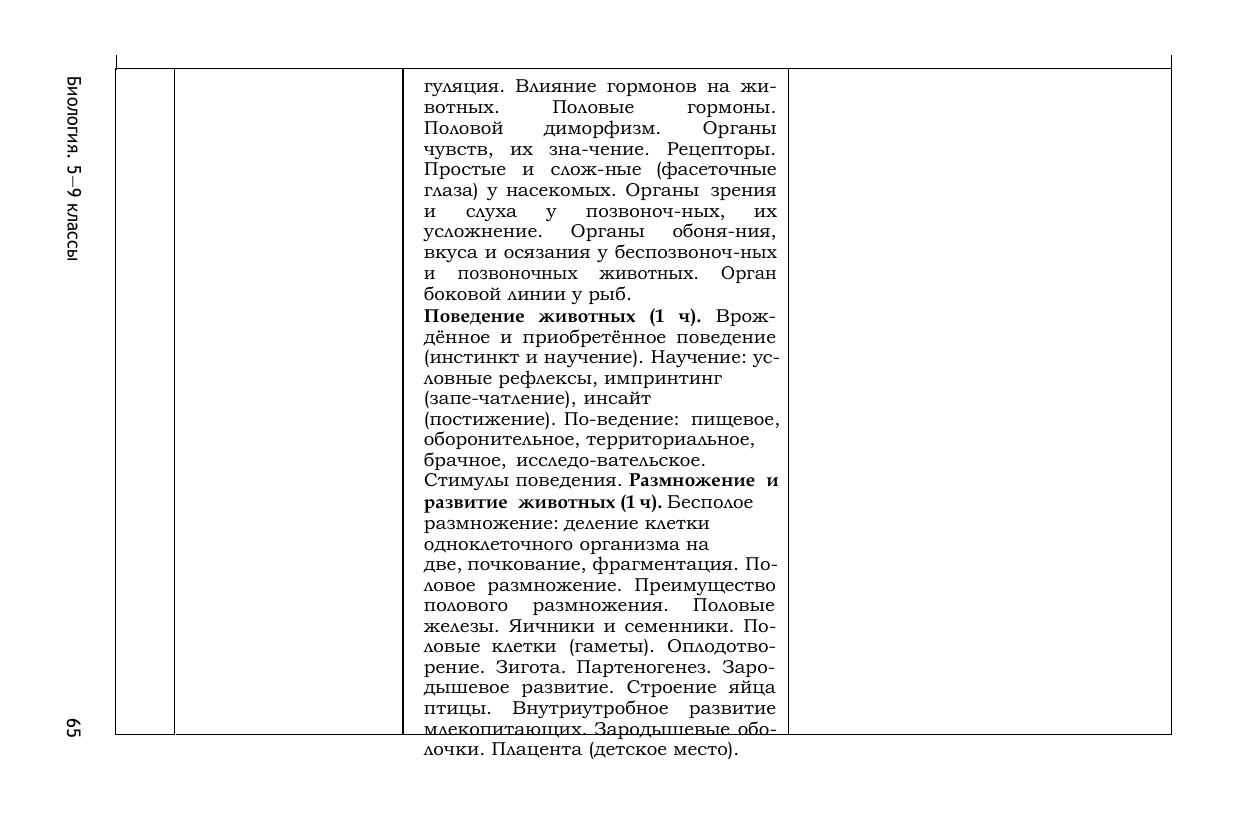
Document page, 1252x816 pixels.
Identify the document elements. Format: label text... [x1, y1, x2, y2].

text гуляция. Влияние гормонов на жи-вотных. Половые гормоны. Половой диморфизм. Органы чувств, их зна-чение. Рецепторы. Простые и слож-ные (фасеточные глаза) у насекомых. Органы зрения и слуха у позвоноч-ных, их усложнение. Органы обоня-ния, вкуса и осязания у беспозвоноч-ных и позвоночных животных. Орган боковой линии у рыб. [424, 76, 776, 304]
text Поведение животных (1 ч). Врож-дённое и приобретённое поведение (инстинкт и научение). Научение: ус-ловные рефлексы, импринтинг (запе-чатление), инсайт (постижение). По-ведение: пищевое, оборонительное, территориальное, брачное, исследо-вательское. Стимулы поведения. Размножение и развитие животных (1ч). Бесполое размножение:деление клетки одноклеточного организма на две,почкование, фрагментация. По-ловое размножение. Преимущество полового размножения. Половые железы. Яичники и семенники. По-ловые клетки (гаметы). Оплодотво-рение. Зигота. Партеногенез. Заро-дышевое развитие. Строение яйца птицы. Внутриутробное развитие млекопитающих. Зародышевые обо-лочки. Плацента (детское место). [424, 306, 780, 760]
